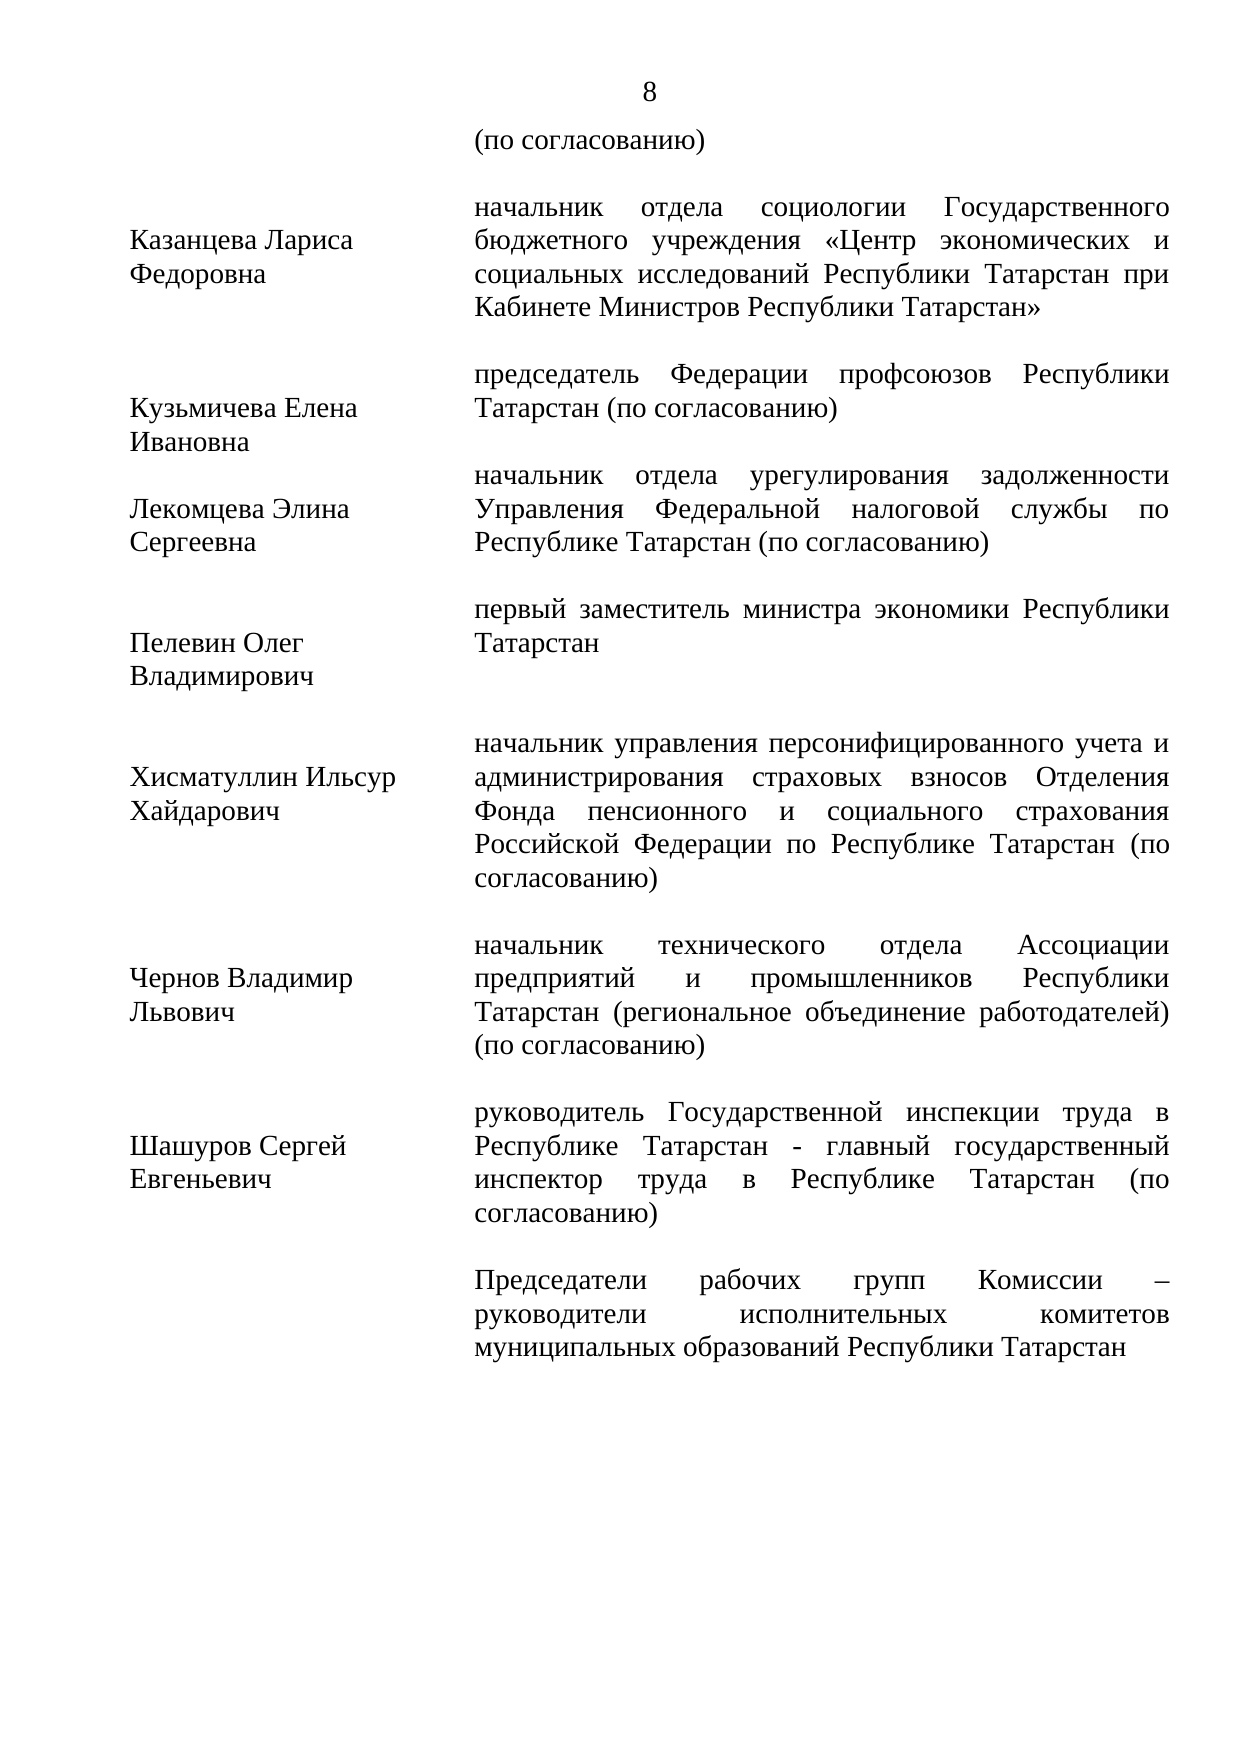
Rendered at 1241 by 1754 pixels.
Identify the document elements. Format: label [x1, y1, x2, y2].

table_cell [118, 122, 463, 1396]
table_cell [463, 122, 1181, 1396]
